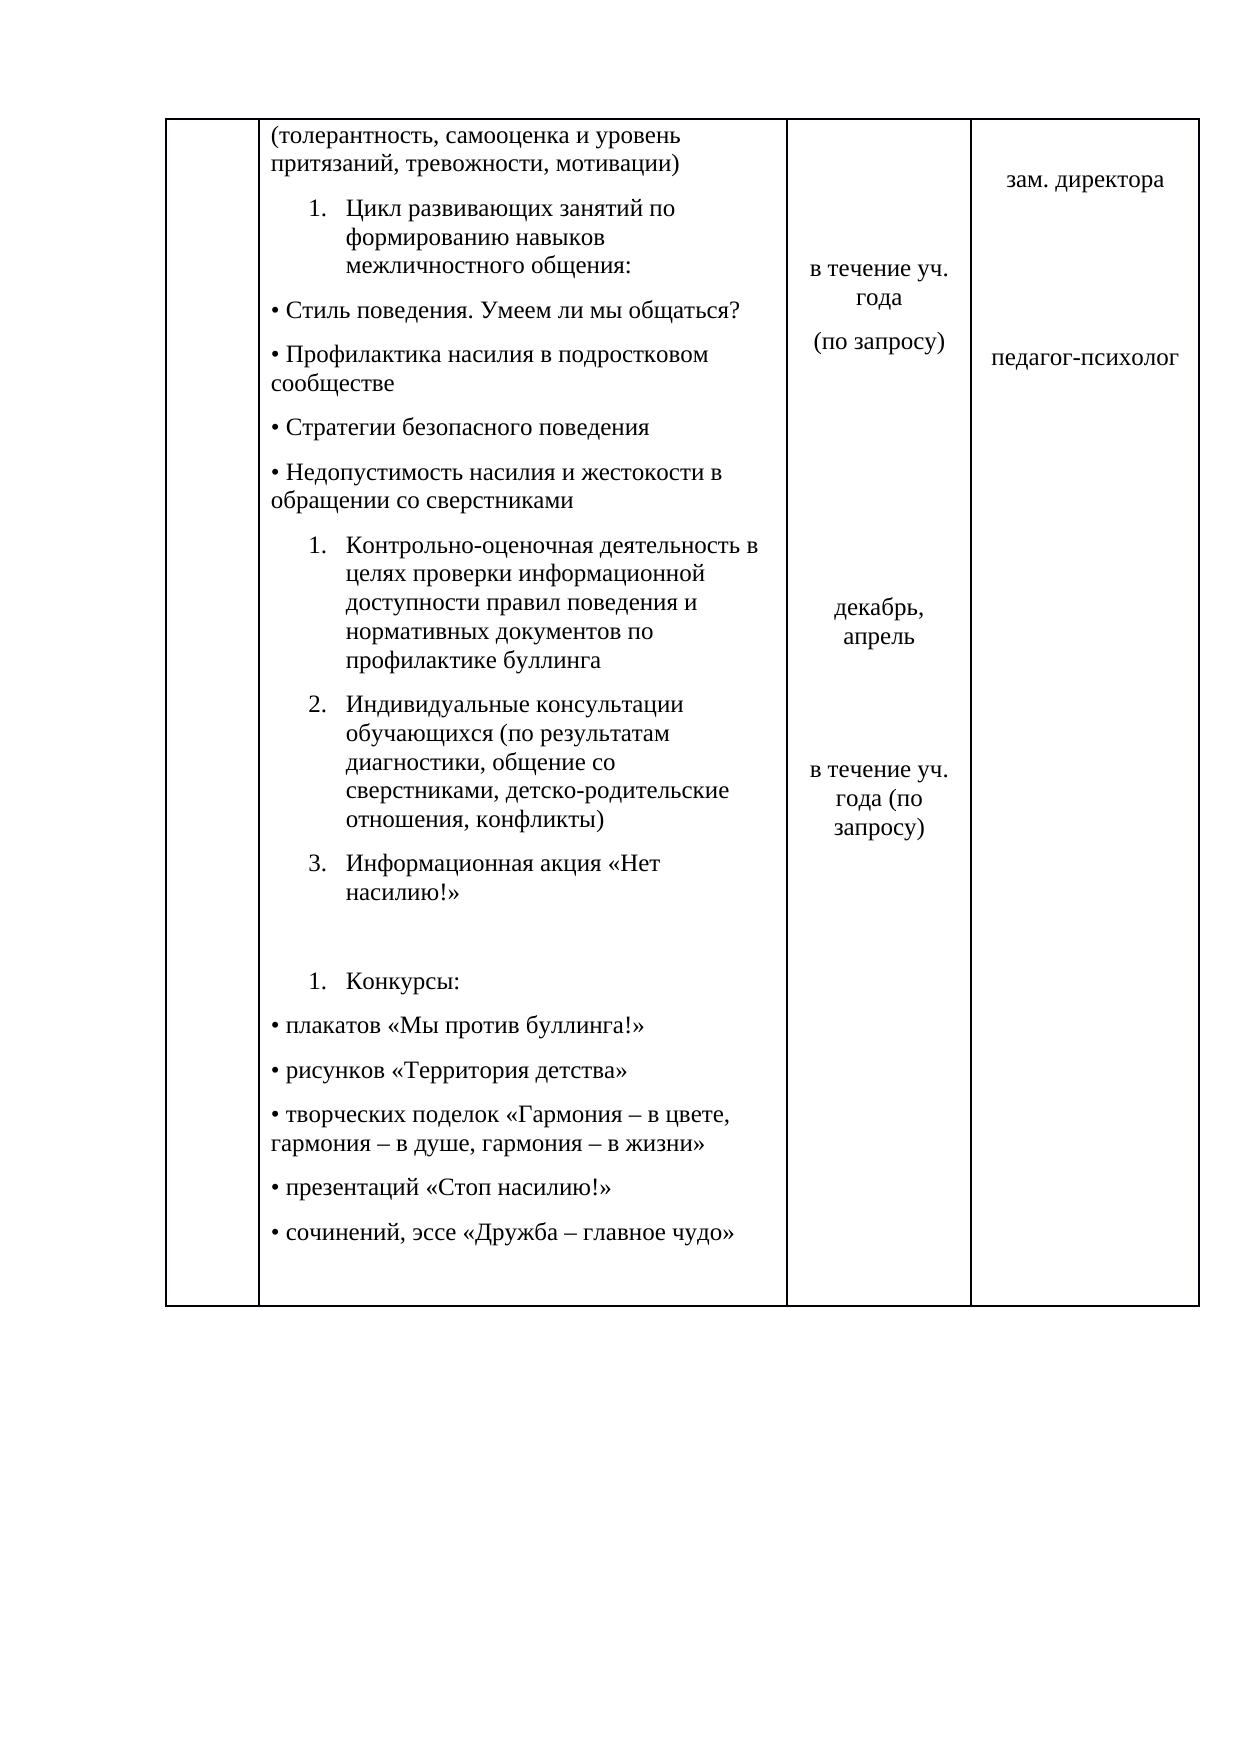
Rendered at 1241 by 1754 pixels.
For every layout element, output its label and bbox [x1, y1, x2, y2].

table_cell [167, 120, 258, 1305]
table_cell [972, 120, 1198, 1305]
table_cell [788, 120, 970, 1305]
table_cell [260, 120, 786, 1305]
